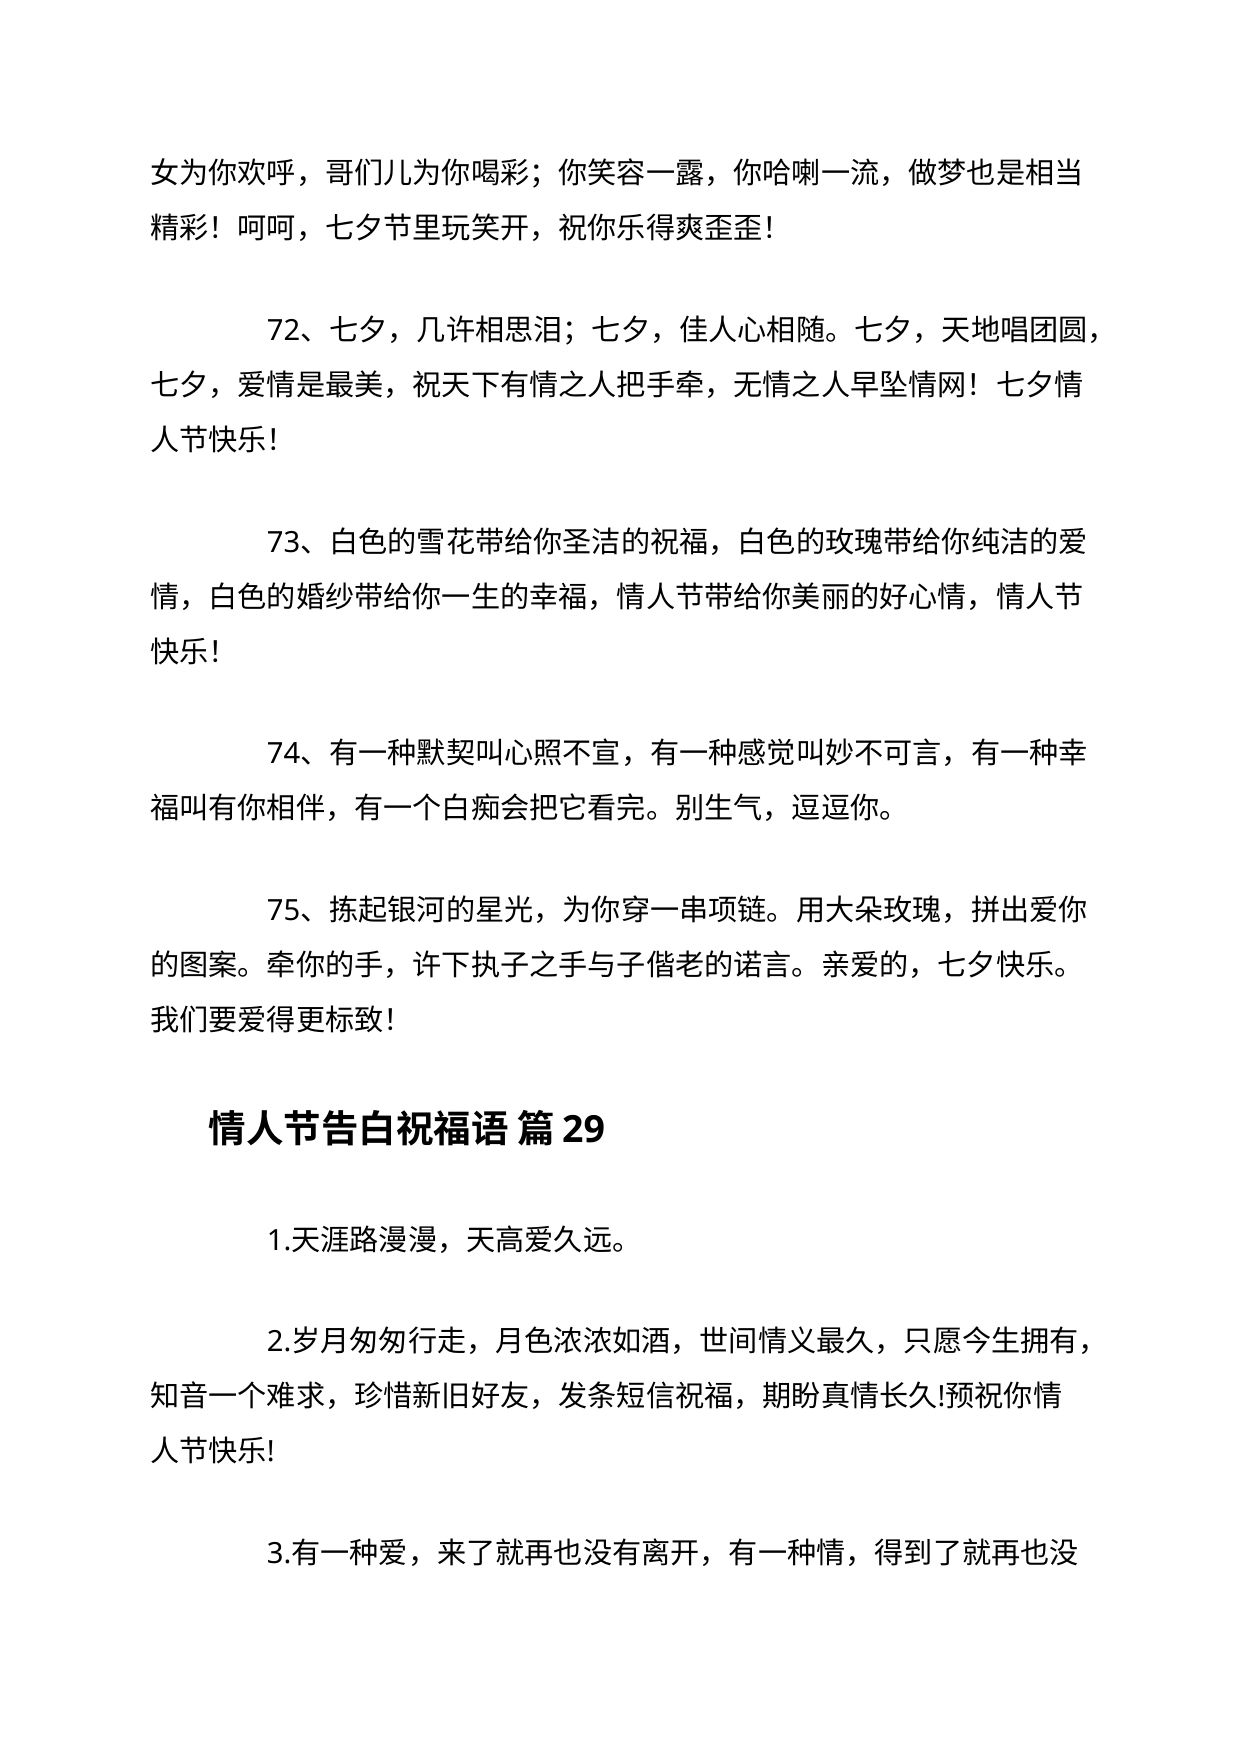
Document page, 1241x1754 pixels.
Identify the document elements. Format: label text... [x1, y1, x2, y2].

text 73、白色的雪花带给你圣洁的祝福，白色的玫瑰带给你纯洁的爱情，白色的婚纱带给你一生的幸福，情人节带给你美丽的好心情，情人节快乐！ [150, 518, 1090, 671]
text 1.天涯路漫漫，天高爱久远。 [150, 1216, 1090, 1258]
text 2.岁月匆匆行走，月色浓浓如酒，世间情义最久，只愿今生拥有，知音一个难求，珍惜新旧好友，发条短信祝福，期盼真情长久!预祝你情人节快乐! [150, 1318, 1090, 1470]
text 72、七夕，几许相思泪；七夕，佳人心相随。七夕，天地唱团圆，七夕，爱情是最美，祝天下有情之人把手牵，无情之人早坠情网！七夕情人节快乐！ [150, 307, 1090, 459]
text 75、拣起银河的星光，为你穿一串项链。用大朵玫瑰，拼出爱你的图案。牵你的手，许下执子之手与子偕老的诺言。亲爱的，七夕快乐。我们要爱得更标致！ [150, 887, 1090, 1039]
text 74、有一种默契叫心照不宣，有一种感觉叫妙不可言，有一种幸福叫有你相伴，有一个白痴会把它看完。别生气，逗逗你。 [150, 730, 1090, 827]
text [150, 1530, 1090, 1572]
text 情人节告白祝福语 篇29 [150, 1098, 1090, 1153]
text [150, 150, 1090, 247]
